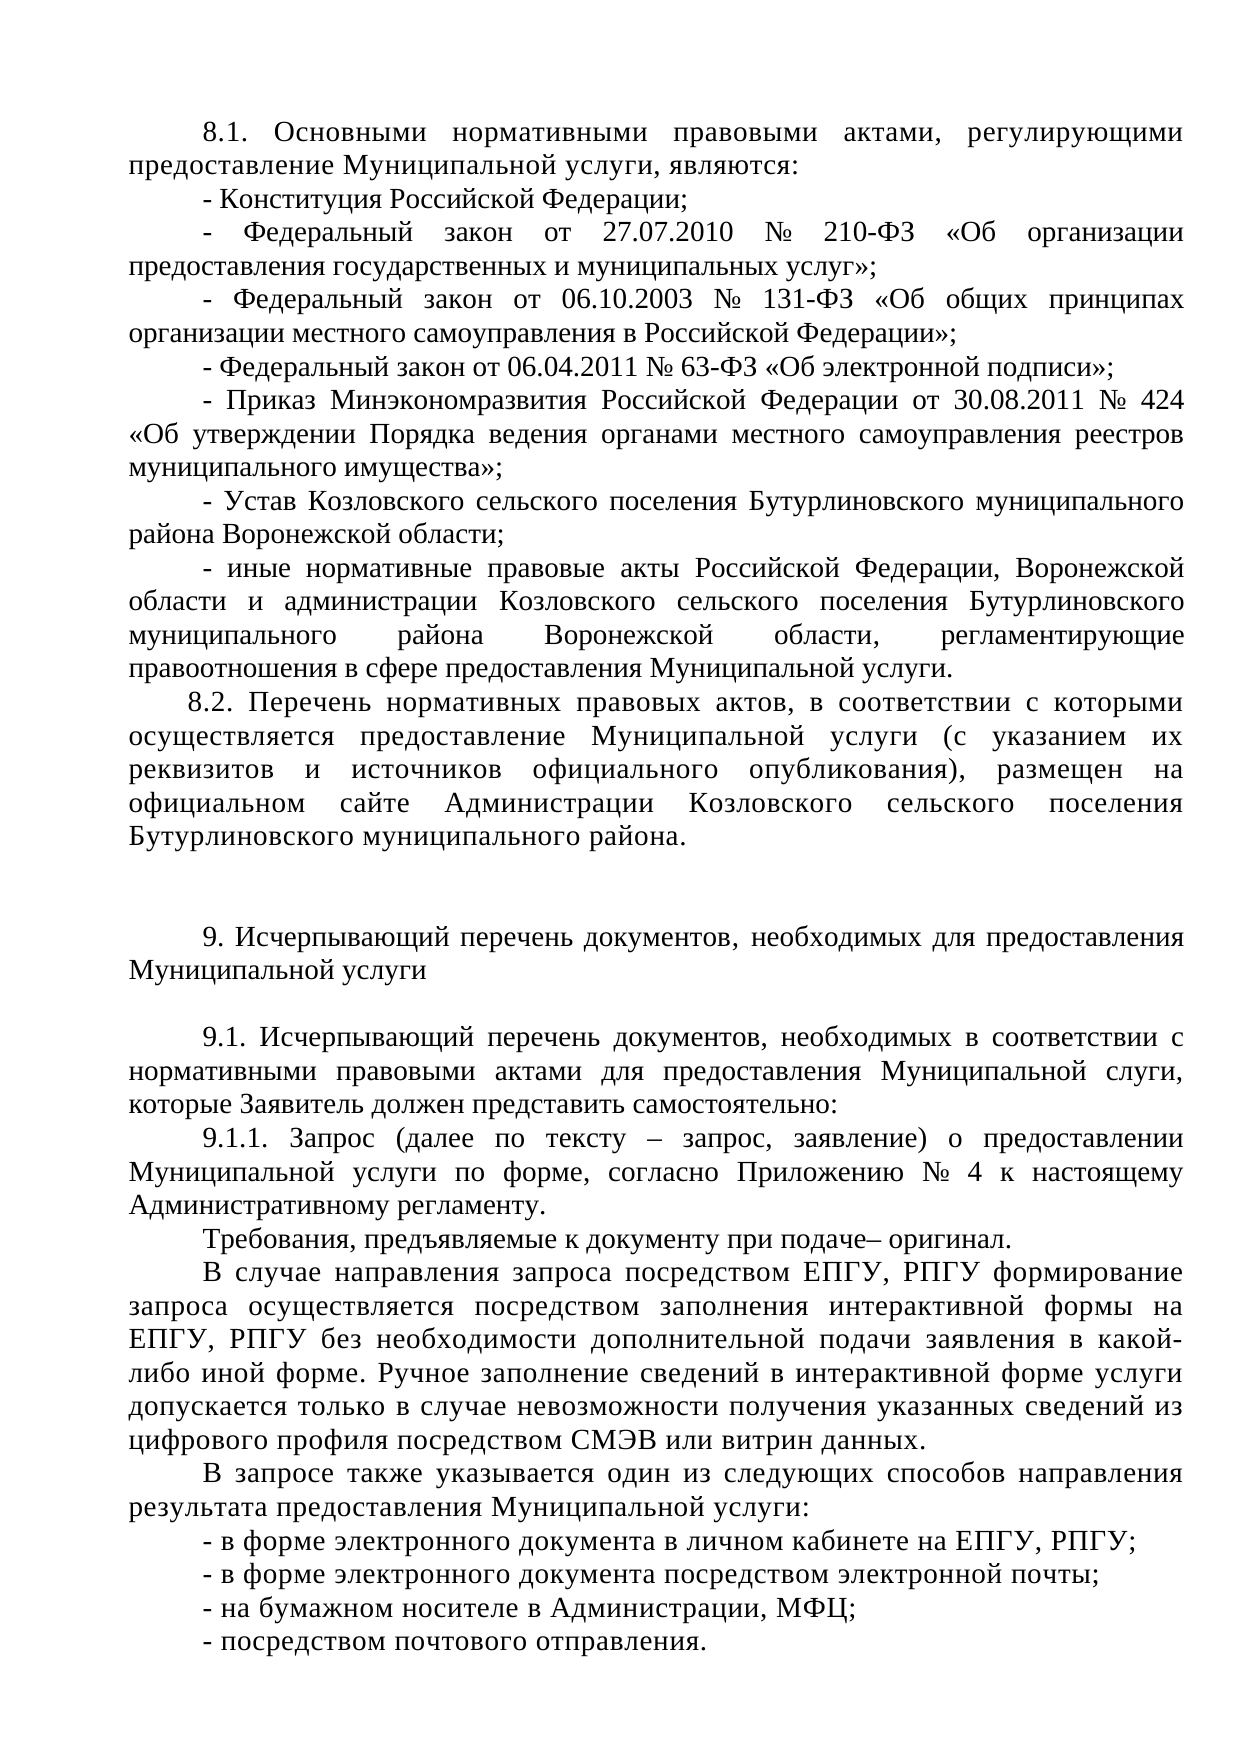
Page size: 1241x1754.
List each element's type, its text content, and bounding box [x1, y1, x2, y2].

text - Конституция Российской Федерации; [128, 181, 1185, 214]
text - иные нормативные правовые акты Российской Федерации, Воронежской области и администрации Козловского сельского поселения Бутурлиновского муниципального района Воронежской области, регламентирующие правоотношения в сфере предоставления Муниципальной услуги. [128, 550, 1185, 684]
text - посредством почтового отправления. [128, 1623, 1185, 1657]
text - Устав Козловского сельского поселения Бутурлиновского муниципального района Воронежской области; [128, 483, 1185, 550]
text 9.1.1. Запрос (далее по тексту – запрос, заявление) о предоставлении Муниципальной услуги по форме, согласно Приложению № 4 к настоящему Административному регламенту. [128, 1120, 1185, 1221]
text 9.1. Исчерпывающий перечень документов, необходимых в соответствии с нормативными правовыми актами для предоставления Муниципальной слуги, которые Заявитель должен представить самостоятельно: [128, 1019, 1185, 1120]
text 8.1. Основными нормативными правовыми актами, регулирующими предоставление Муниципальной услуги, являются: [128, 114, 1185, 181]
text В случае направления запроса посредством ЕПГУ, РПГУ формирование запроса осуществляется посредством заполнения интерактивной формы на ЕПГУ, РПГУ без необходимости дополнительной подачи заявления в какой-либо иной форме. Ручное заполнение сведений в интерактивной форме услуги допускается только в случае невозможности получения указанных сведений из цифрового профиля посредством СМЭВ или витрин данных. [128, 1254, 1185, 1456]
text Требования, предъявляемые к документу при подаче– оригинал. [128, 1221, 1185, 1254]
text 9. Исчерпывающий перечень документов, необходимых для предоставления Муниципальной услуги [128, 919, 1185, 986]
text - Приказ Минэкономразвития Российской Федерации от 30.08.2011 № 424 «Об утверждении Порядка ведения органами местного самоуправления реестров муниципального имущества»; [128, 382, 1185, 483]
text - Федеральный закон от 27.07.2010 № 210-ФЗ «Об организации предоставления государственных и муниципальных услуг»; [128, 214, 1185, 282]
text - в форме электронного документа в личном кабинете на ЕПГУ, РПГУ; [128, 1523, 1185, 1556]
text - Федеральный закон от 06.10.2003 № 131-ФЗ «Об общих принципах организации местного самоуправления в Российской Федерации»; [128, 282, 1185, 349]
text - на бумажном носителе в Администрации, МФЦ; [128, 1590, 1185, 1623]
text - в форме электронного документа посредством электронной почты; [128, 1556, 1185, 1590]
text В запросе также указывается один из следующих способов направления результата предоставления Муниципальной услуги: [128, 1456, 1185, 1523]
text - Федеральный закон от 06.04.2011 № 63-ФЗ «Об электронной подписи»; [128, 349, 1185, 382]
text 8.2. Перечень нормативных правовых актов, в соответствии с которыми осуществляется предоставление Муниципальной услуги (с указанием их реквизитов и источников официального опубликования), размещен на официальном сайте Администрации Козловского сельского поселения Бутурлиновского муниципального района. [128, 684, 1185, 852]
